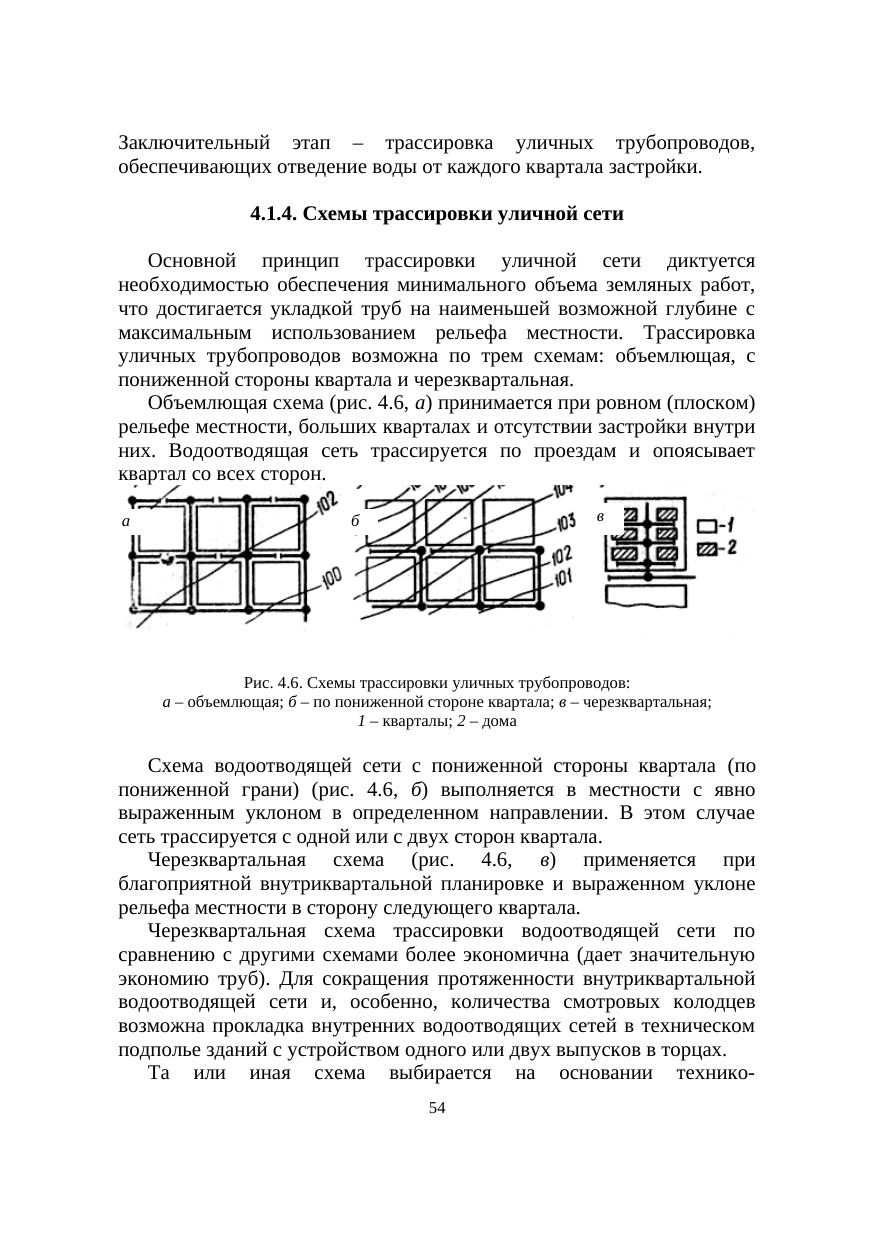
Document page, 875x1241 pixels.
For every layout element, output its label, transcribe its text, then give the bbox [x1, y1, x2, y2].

text Рис. 4.6. Схемы трассировки уличных трубопроводов: [118, 674, 756, 692]
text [118, 1061, 756, 1084]
text а – объемлющая; б – по пониженной стороне квартала; в – черезквартальная; [118, 692, 756, 711]
picture [118, 485, 759, 636]
text Черезквартальная схема (рис. 4.6, в) применяется при благоприятной внутриквартальной планировке и выраженном уклоне рельефа местности в сторону следующего квартала. [118, 848, 756, 919]
text 4.1.4. Схемы трассировки уличной сети [118, 202, 756, 226]
text Черезквартальная схема трассировки водоотводящей сети по сравнению с другими схемами более экономична (дает значительную экономию труб). Для сокращения протяженности внутриквартальной водоотводящей сети и, особенно, количества смотровых колодцев возможна прокладка внутренних водоотводящих сетей в техническом подполье зданий с устройством одного или двух выпусков в торцах. [118, 919, 756, 1061]
text Основной принцип трассировки уличной сети диктуется необходимостью обеспечения минимального объема земляных работ, что достигается укладкой труб на наименьшей возможной глубине с максимальным использованием рельефа местности. Трассировка уличных трубопроводов возможна по трем схемам: объемлющая, с пониженной стороны квартала и черезквартальная. [118, 249, 756, 391]
text Объемлющая схема (рис. 4.6, а) принимается при ровном (плоском) рельефе местности, больших кварталах и отсутствии застройки внутри них. Водоотводящая сеть трассируется по проездам и опоясывает квартал со всех сторон. [118, 391, 756, 485]
text 1 – кварталы; 2 – дома [118, 711, 756, 730]
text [118, 130, 756, 178]
text Схема водоотводящей сети с пониженной стороны квартала (по пониженной грани) (рис. 4.6, б) выполняется в местности с явно выраженным уклоном в определенном направлении. В этом случае сеть трассируется с одной или с двух сторон квартала. [118, 753, 756, 848]
